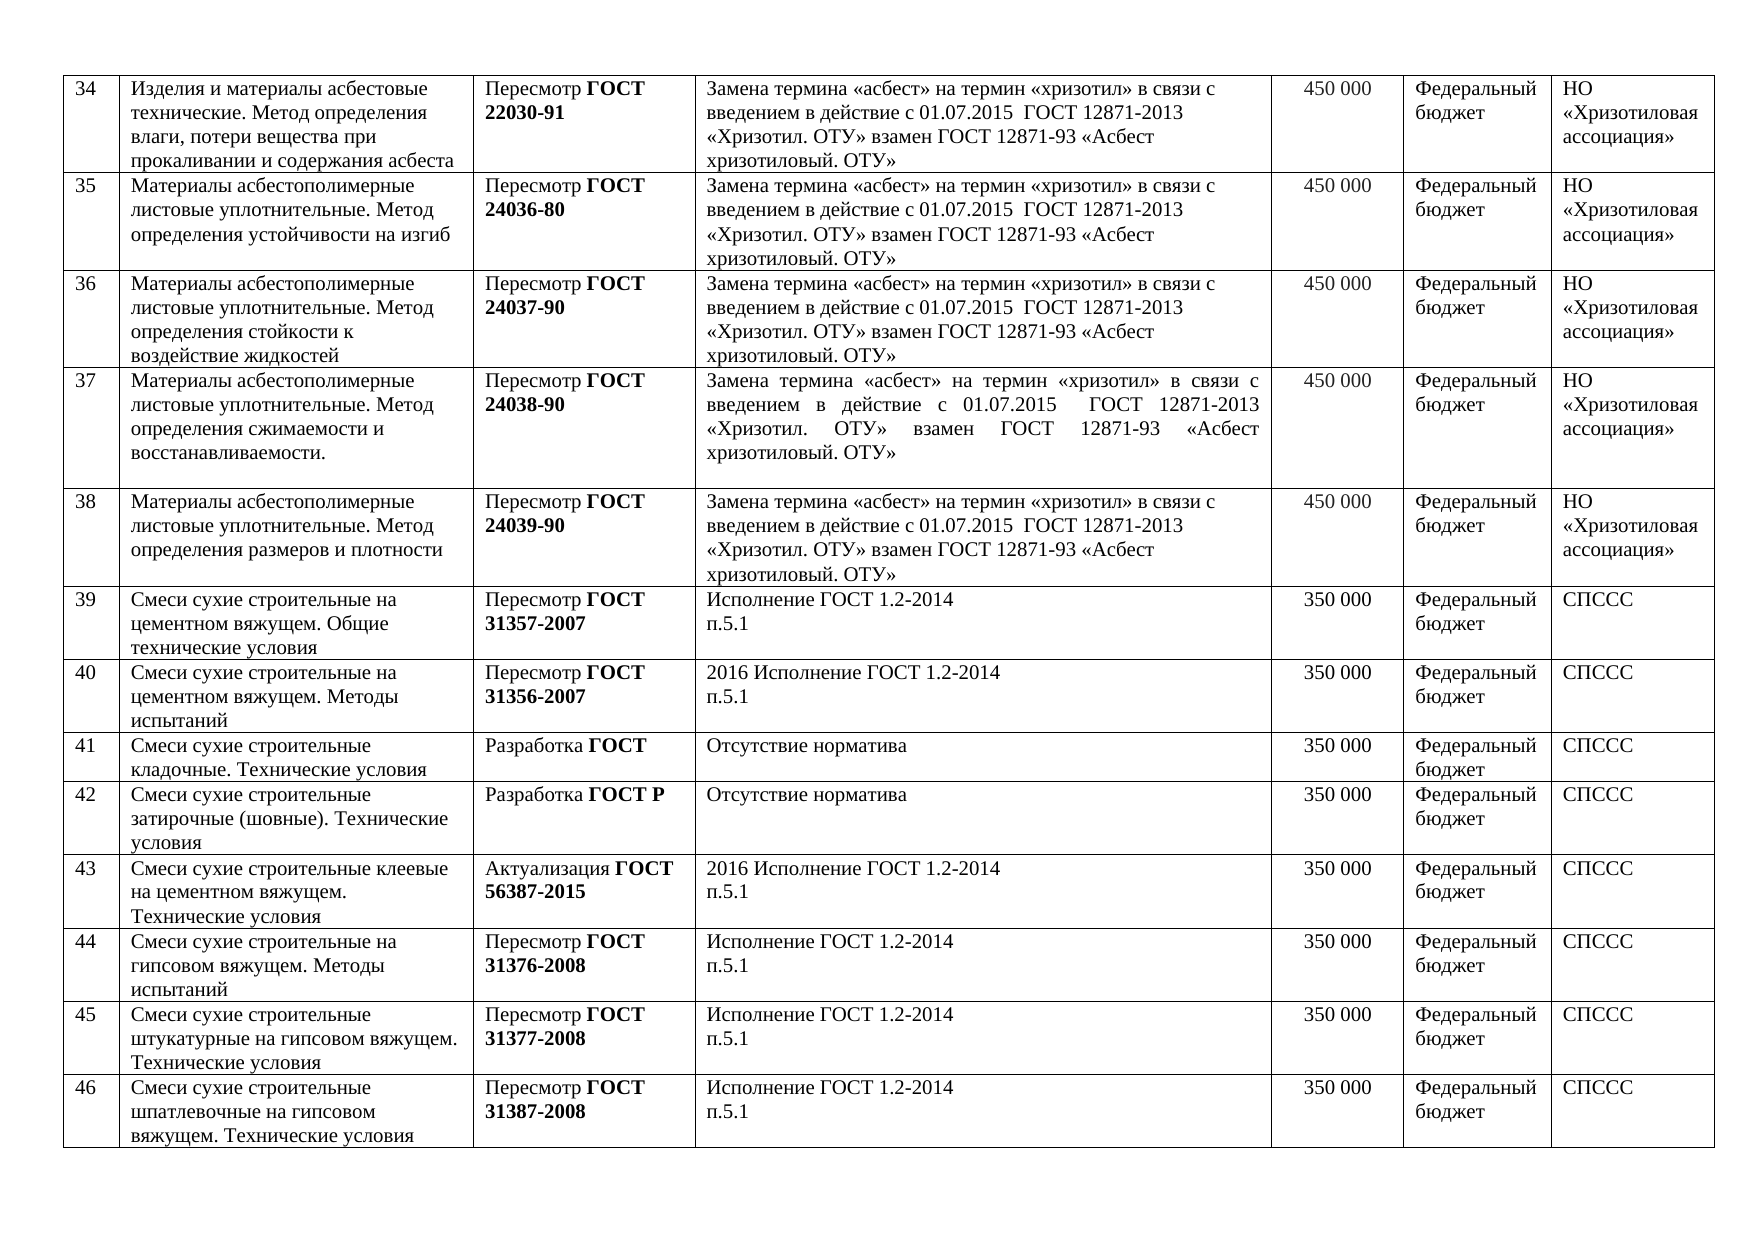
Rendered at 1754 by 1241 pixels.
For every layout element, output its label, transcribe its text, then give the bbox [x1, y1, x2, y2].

table_cell 2016 Исполнение ГОСТ 1.2-2014 п.5.1 [696, 660, 1271, 732]
table_cell НО «Хризотиловая ассоциация» [1552, 368, 1714, 488]
table_cell Федеральный бюджет [1404, 1075, 1551, 1147]
table_cell Смеси сухие строительные затирочные (шовные). Технические условия [120, 782, 473, 854]
table_cell Материалы асбестополимерные листовые уплотнительные. Метод определения стойкости к воздействие жидкостей [120, 271, 473, 367]
table_cell Смеси сухие строительные клеевые на цементном вяжущем. Технические условия [120, 855, 473, 928]
table_cell Смеси сухие строительные шпатлевочные на гипсовом вяжущем. Технические условия [120, 1075, 473, 1147]
table_cell Федеральный бюджет [1404, 173, 1551, 269]
table_cell Материалы асбестополимерные листовые уплотнительные. Метод определения размеров и плотности [120, 489, 473, 586]
table_cell Федеральный бюджет [1404, 271, 1551, 367]
table_cell СПССС [1552, 855, 1714, 928]
table_cell СПССС [1552, 929, 1714, 1001]
table_cell 450 000 [1272, 489, 1403, 586]
table_cell Отсутствие норматива [696, 782, 1271, 854]
table_cell Исполнение ГОСТ 1.2-2014 п.5.1 [696, 587, 1271, 659]
table_cell НО «Хризотиловая ассоциация» [1552, 173, 1714, 269]
table_cell 37 [64, 368, 119, 488]
table_cell 46 [64, 1075, 119, 1147]
table_cell Пересмотр ГОСТ 31357-2007 [474, 587, 695, 659]
table_cell Пересмотр ГОСТ 22030-91 [474, 76, 695, 172]
table_cell 350 000 [1272, 660, 1403, 732]
table_cell Пересмотр ГОСТ 31376-2008 [474, 929, 695, 1001]
table_cell 39 [64, 587, 119, 659]
table_cell 40 [64, 660, 119, 732]
table_cell Материалы асбестополимерные листовые уплотнительные. Метод определения устойчивости на изгиб [120, 173, 473, 269]
table_cell Смеси сухие строительные кладочные. Технические условия [120, 733, 473, 781]
table_cell Пересмотр ГОСТ 24036-80 [474, 173, 695, 269]
table_cell Отсутствие норматива [696, 733, 1271, 781]
table_cell Пересмотр ГОСТ 31387-2008 [474, 1075, 695, 1147]
table_cell Смеси сухие строительные на цементном вяжущем. Методы испытаний [120, 660, 473, 732]
table_cell Федеральный бюджет [1404, 489, 1551, 586]
table_cell Разработка ГОСТ Р [474, 782, 695, 854]
table_cell 350 000 [1272, 1002, 1403, 1074]
table_cell Федеральный бюджет [1404, 1002, 1551, 1074]
table_cell СПССС [1552, 1075, 1714, 1147]
table_cell Материалы асбестополимерные листовые уплотнительные. Метод определения сжимаемости и восстанавливаемости. [120, 368, 473, 488]
table_cell 44 [64, 929, 119, 1001]
table_cell 34 [64, 76, 119, 172]
table_cell 43 [64, 855, 119, 928]
table_cell Федеральный бюджет [1404, 660, 1551, 732]
table_cell 42 [64, 782, 119, 854]
table_cell СПССС [1552, 1002, 1714, 1074]
table_cell Федеральный бюджет [1404, 587, 1551, 659]
table_cell НО «Хризотиловая ассоциация» [1552, 489, 1714, 586]
table_cell Федеральный бюджет [1404, 76, 1551, 172]
table_cell Исполнение ГОСТ 1.2-2014 п.5.1 [696, 929, 1271, 1001]
table_cell Федеральный бюджет [1404, 855, 1551, 928]
table_cell 2016 Исполнение ГОСТ 1.2-2014 п.5.1 [696, 855, 1271, 928]
table_cell Актуализация ГОСТ 56387-2015 [474, 855, 695, 928]
table_cell Федеральный бюджет [1404, 782, 1551, 854]
table_cell Смеси сухие строительные штукатурные на гипсовом вяжущем. Технические условия [120, 1002, 473, 1074]
table_cell 350 000 [1272, 733, 1403, 781]
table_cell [696, 1075, 1271, 1147]
table_cell 36 [64, 271, 119, 367]
table_cell 350 000 [1272, 855, 1403, 928]
table_cell 45 [64, 1002, 119, 1074]
table_cell 450 000 [1272, 271, 1403, 367]
table_cell Пересмотр ГОСТ 31377-2008 [474, 1002, 695, 1074]
table_cell 350 000 [1272, 929, 1403, 1001]
table_cell Разработка ГОСТ [474, 733, 695, 781]
table_cell Пересмотр ГОСТ 24038-90 [474, 368, 695, 488]
table_cell 35 [64, 173, 119, 269]
table_cell СПССС [1552, 660, 1714, 732]
table_cell 450 000 [1272, 368, 1403, 488]
table_cell 450 000 [1272, 76, 1403, 172]
table_cell Пересмотр ГОСТ 31356-2007 [474, 660, 695, 732]
table_cell Федеральный бюджет [1404, 733, 1551, 781]
table_cell 450 000 [1272, 173, 1403, 269]
table_cell Смеси сухие строительные на гипсовом вяжущем. Методы испытаний [120, 929, 473, 1001]
table_cell СПССС [1552, 782, 1714, 854]
table_cell Федеральный бюджет [1404, 929, 1551, 1001]
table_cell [1552, 76, 1714, 172]
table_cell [696, 76, 1271, 172]
table_cell СПССС [1552, 733, 1714, 781]
table_cell Пересмотр ГОСТ 24037-90 [474, 271, 695, 367]
table_cell Смеси сухие строительные на цементном вяжущем. Общие технические условия [120, 587, 473, 659]
table_cell Федеральный бюджет [1404, 368, 1551, 488]
table_cell 350 000 [1272, 1075, 1403, 1147]
table_cell НО «Хризотиловая ассоциация» [1552, 271, 1714, 367]
table_cell 38 [64, 489, 119, 586]
table_cell Пересмотр ГОСТ 24039-90 [474, 489, 695, 586]
table_cell Изделия и материалы асбестовые технические. Метод определения влаги, потери вещества при прокаливании и содержания асбеста [120, 76, 473, 172]
table_cell 350 000 [1272, 587, 1403, 659]
table_cell 41 [64, 733, 119, 781]
table_cell СПССС [1552, 587, 1714, 659]
table_cell Исполнение ГОСТ 1.2-2014 п.5.1 [696, 1002, 1271, 1074]
table_cell 350 000 [1272, 782, 1403, 854]
